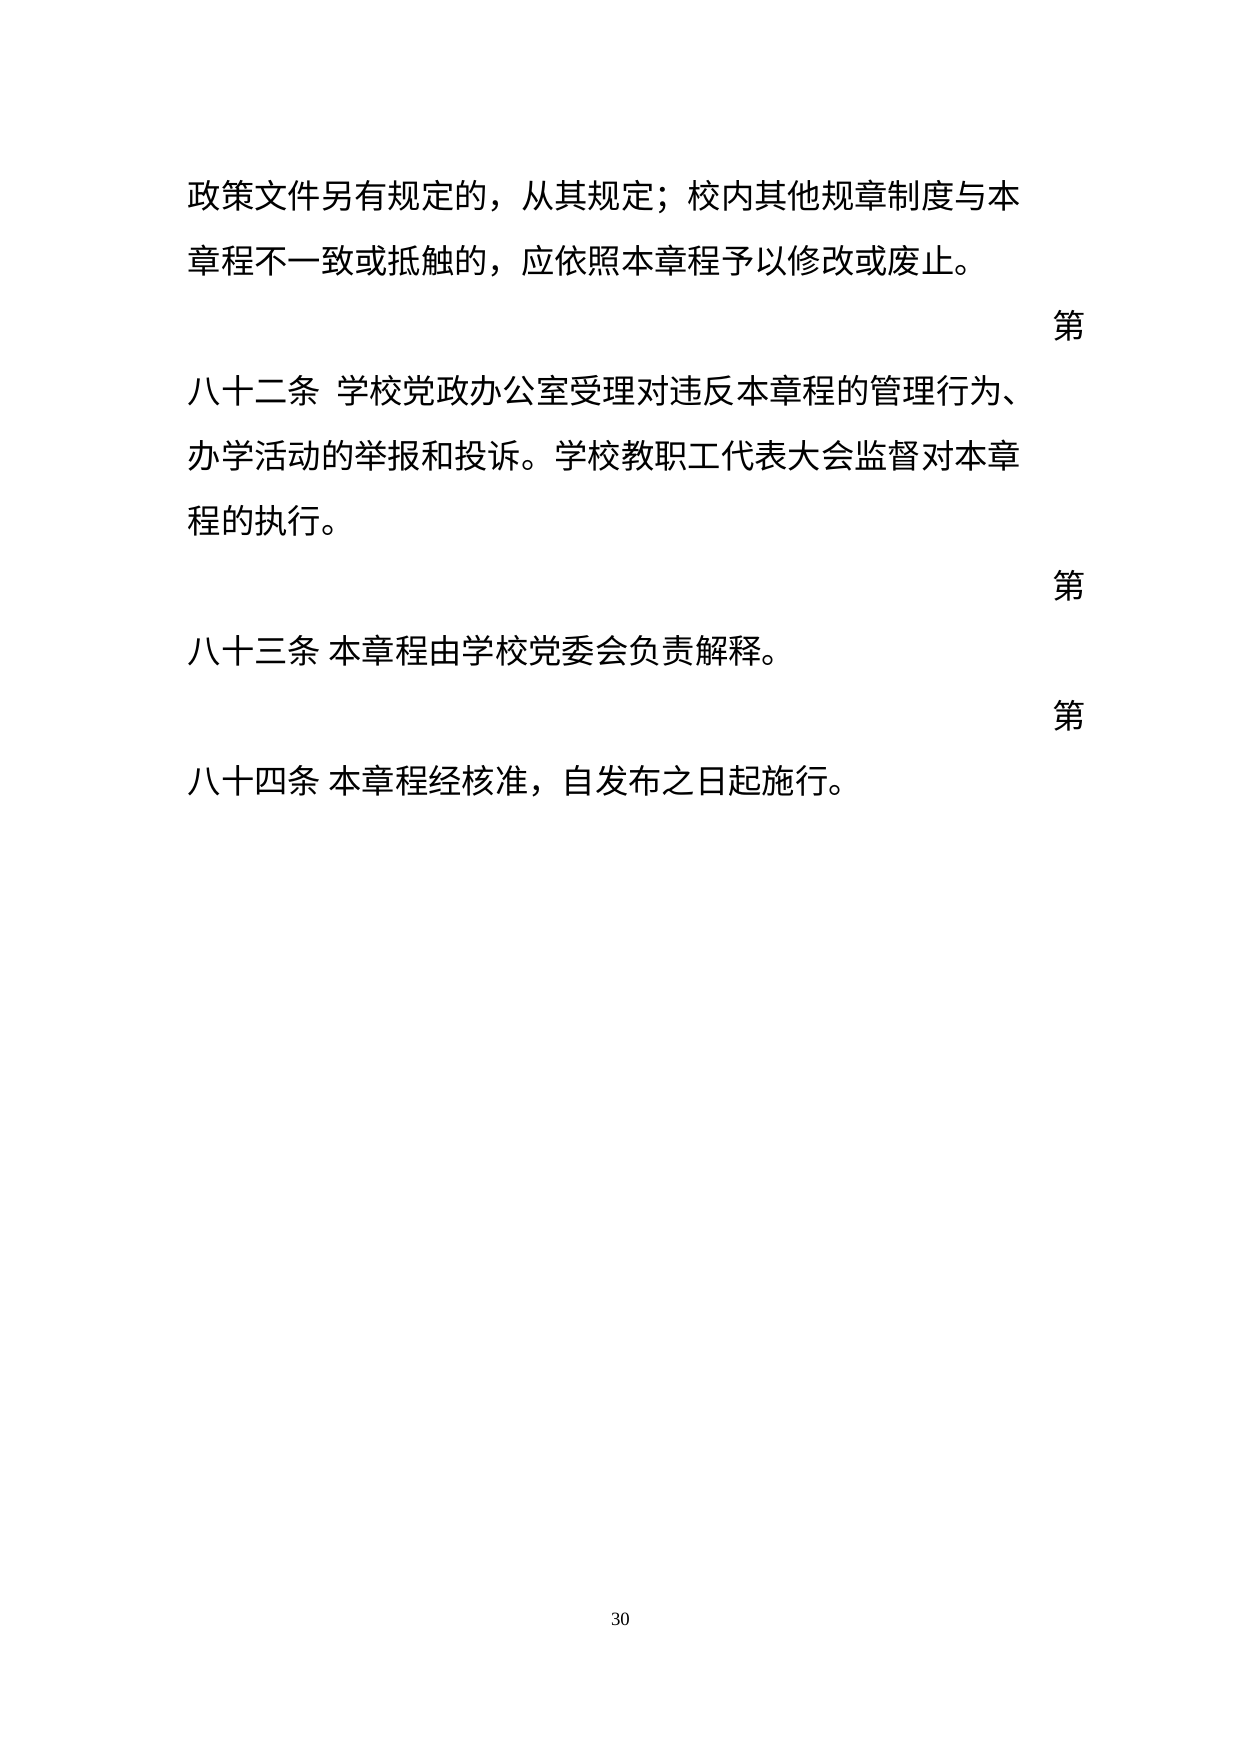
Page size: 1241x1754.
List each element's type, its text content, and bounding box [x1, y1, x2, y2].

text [187, 162, 1053, 292]
text 第八十二条 学校党政办公室受理对违反本章程的管理行为、办学活动的举报和投诉。学校教职工代表大会监督对本章程的执行。 [187, 292, 1053, 552]
text 第八十四条 本章程经核准，自发布之日起施行。 [187, 682, 1053, 812]
text 第八十三条 本章程由学校党委会负责解释。 [187, 552, 1053, 682]
